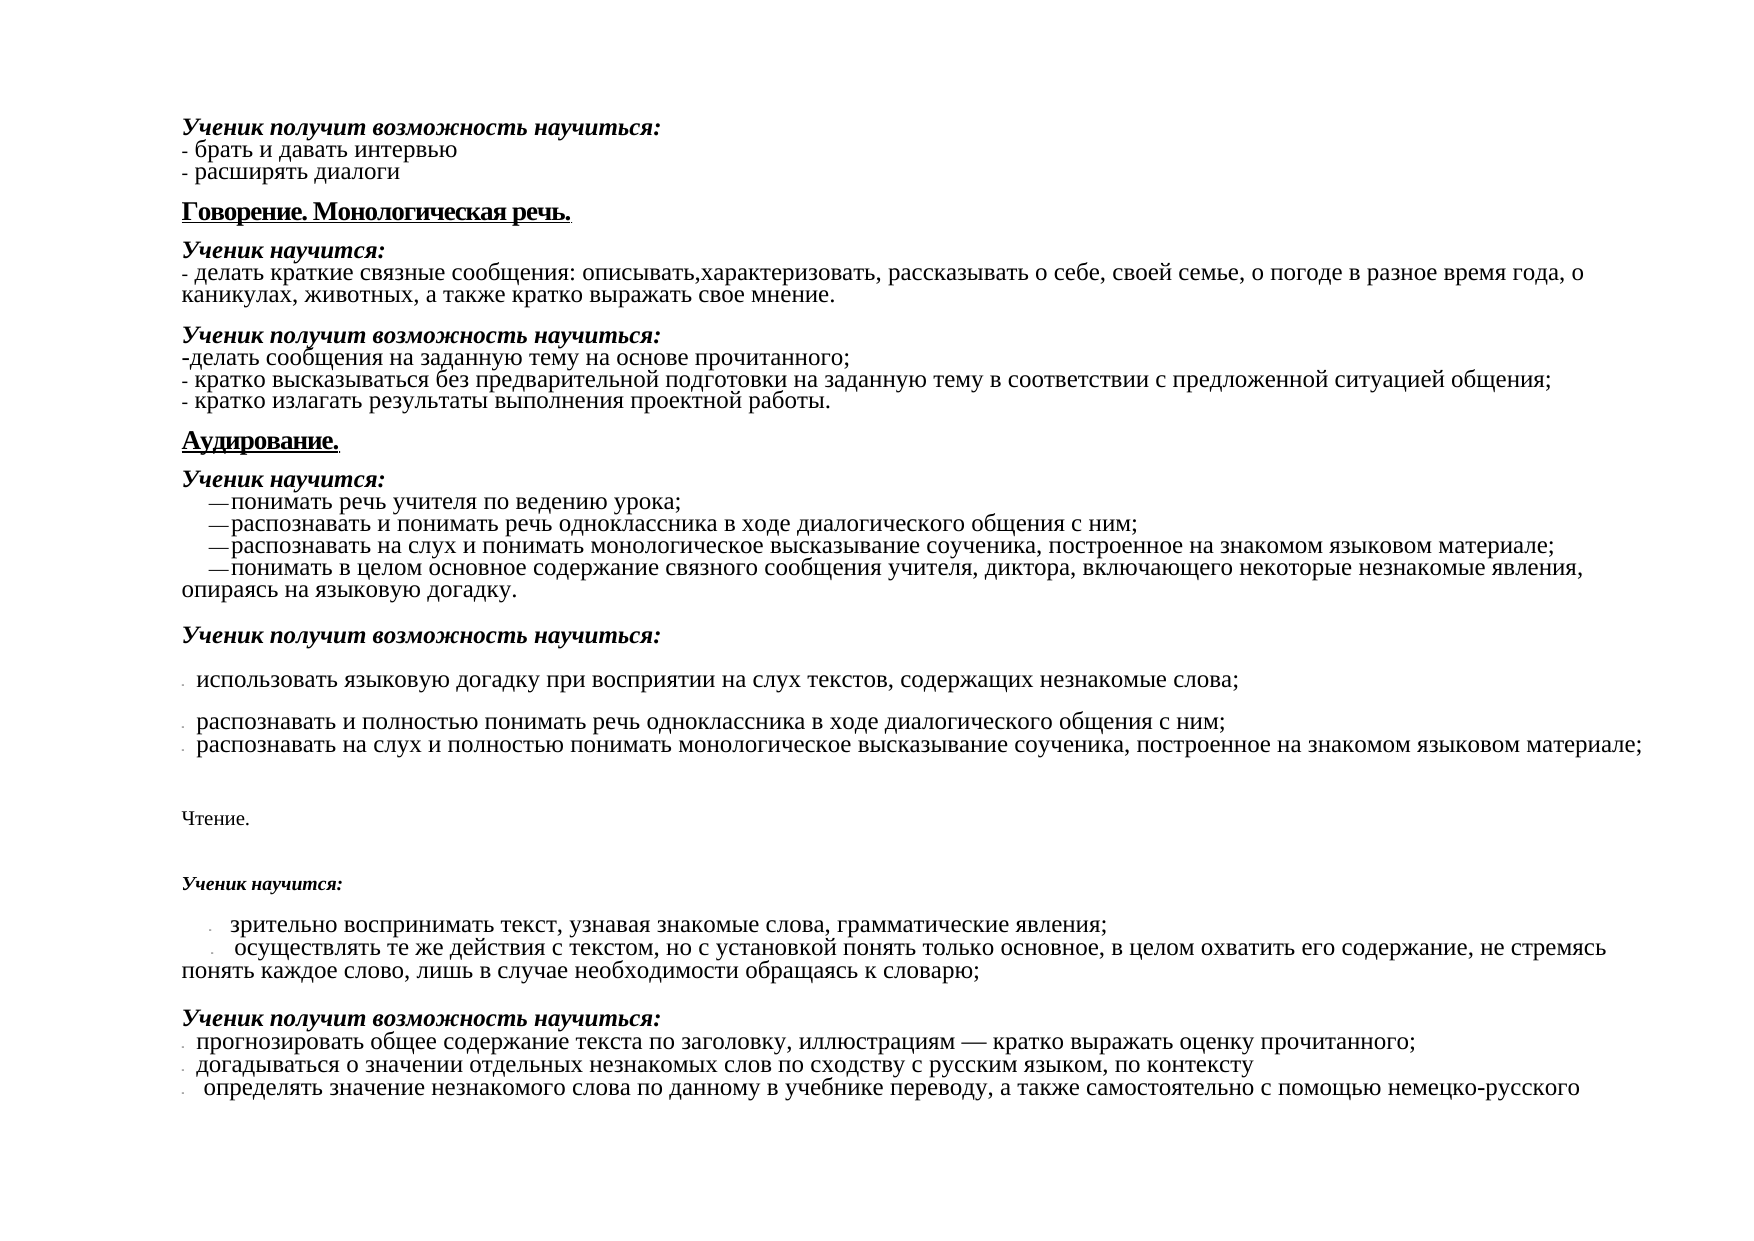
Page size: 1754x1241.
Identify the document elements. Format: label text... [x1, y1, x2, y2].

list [181, 1077, 1665, 1101]
list распознавать на слух и полностью понимать монологическое высказывание соученика, построенное на знакомом языковом материале; [181, 734, 1665, 757]
list использовать языковую догадку при восприятии на слух текстов, содержащих незнакомые слова; [181, 669, 1665, 692]
text Ученик получит возможность научиться: [181, 1008, 1665, 1031]
text Говорение. Монологическая речь. [181, 198, 1665, 225]
list кратко излагать результаты выполнения проектной работы. [181, 391, 1665, 413]
text Ученик научится: [181, 470, 1665, 492]
list догадываться о значении отдельных незнакомых слов по сходству с русским языком, по контексту [181, 1054, 1665, 1077]
list брать и давать интервью [181, 140, 1665, 162]
text Ученик получит возможность научиться: [181, 326, 1665, 348]
text -делать сообщения на заданную тему на основе прочитанного; [181, 348, 1665, 369]
list понимать в целом основное содержание связного сообщения учителя, диктора, включающего некоторые незнакомые явления, опираясь на языковую догадку. [181, 558, 1644, 602]
text Ученик научится: [181, 873, 1665, 894]
list прогнозировать общее содержание текста по заголовку, иллюстрациям — кратко выражать оценку прочитанного; [181, 1031, 1665, 1054]
text Аудирование. [181, 428, 1665, 455]
text Ученик получит возможность научиться: [181, 627, 1665, 647]
list распознавать и полностью понимать речь одноклассника в ходе диалогического общения с ним; [181, 711, 1605, 734]
list понимать речь учителя по ведению урока; [208, 492, 1665, 514]
text Чтение. [181, 804, 1665, 831]
text Ученик получит возможность научиться: [181, 118, 1665, 140]
list зрительно воспринимать текст, узнавая знакомые слова, грамматические явления; [208, 914, 1665, 937]
list распознавать и понимать речь одноклассника в ходе диалогического общения с ним; [208, 514, 1665, 536]
list кратко высказываться без предварительной подготовки на заданную тему в соответствии с предложенной ситуацией общения; [181, 369, 1644, 391]
list осуществлять те же действия с текстом, но с установкой понять только основное, в целом охватить его содержание, не стремясь понять каждое слово, лишь в случае необходимости обращаясь к словарю; [181, 937, 1665, 983]
text Ученик научится: [181, 241, 1665, 263]
list делать краткие связные сообщения: описывать,характеризовать, рассказывать о себе, своей семье, о погоде в разное время года, о каникулах, животных, а также кратко выражать свое мнение. [181, 263, 1644, 307]
list распознавать на слух и понимать монологическое высказывание соученика, построенное на знакомом языковом материале; [181, 536, 1644, 558]
list расширять диалоги [181, 162, 1665, 184]
